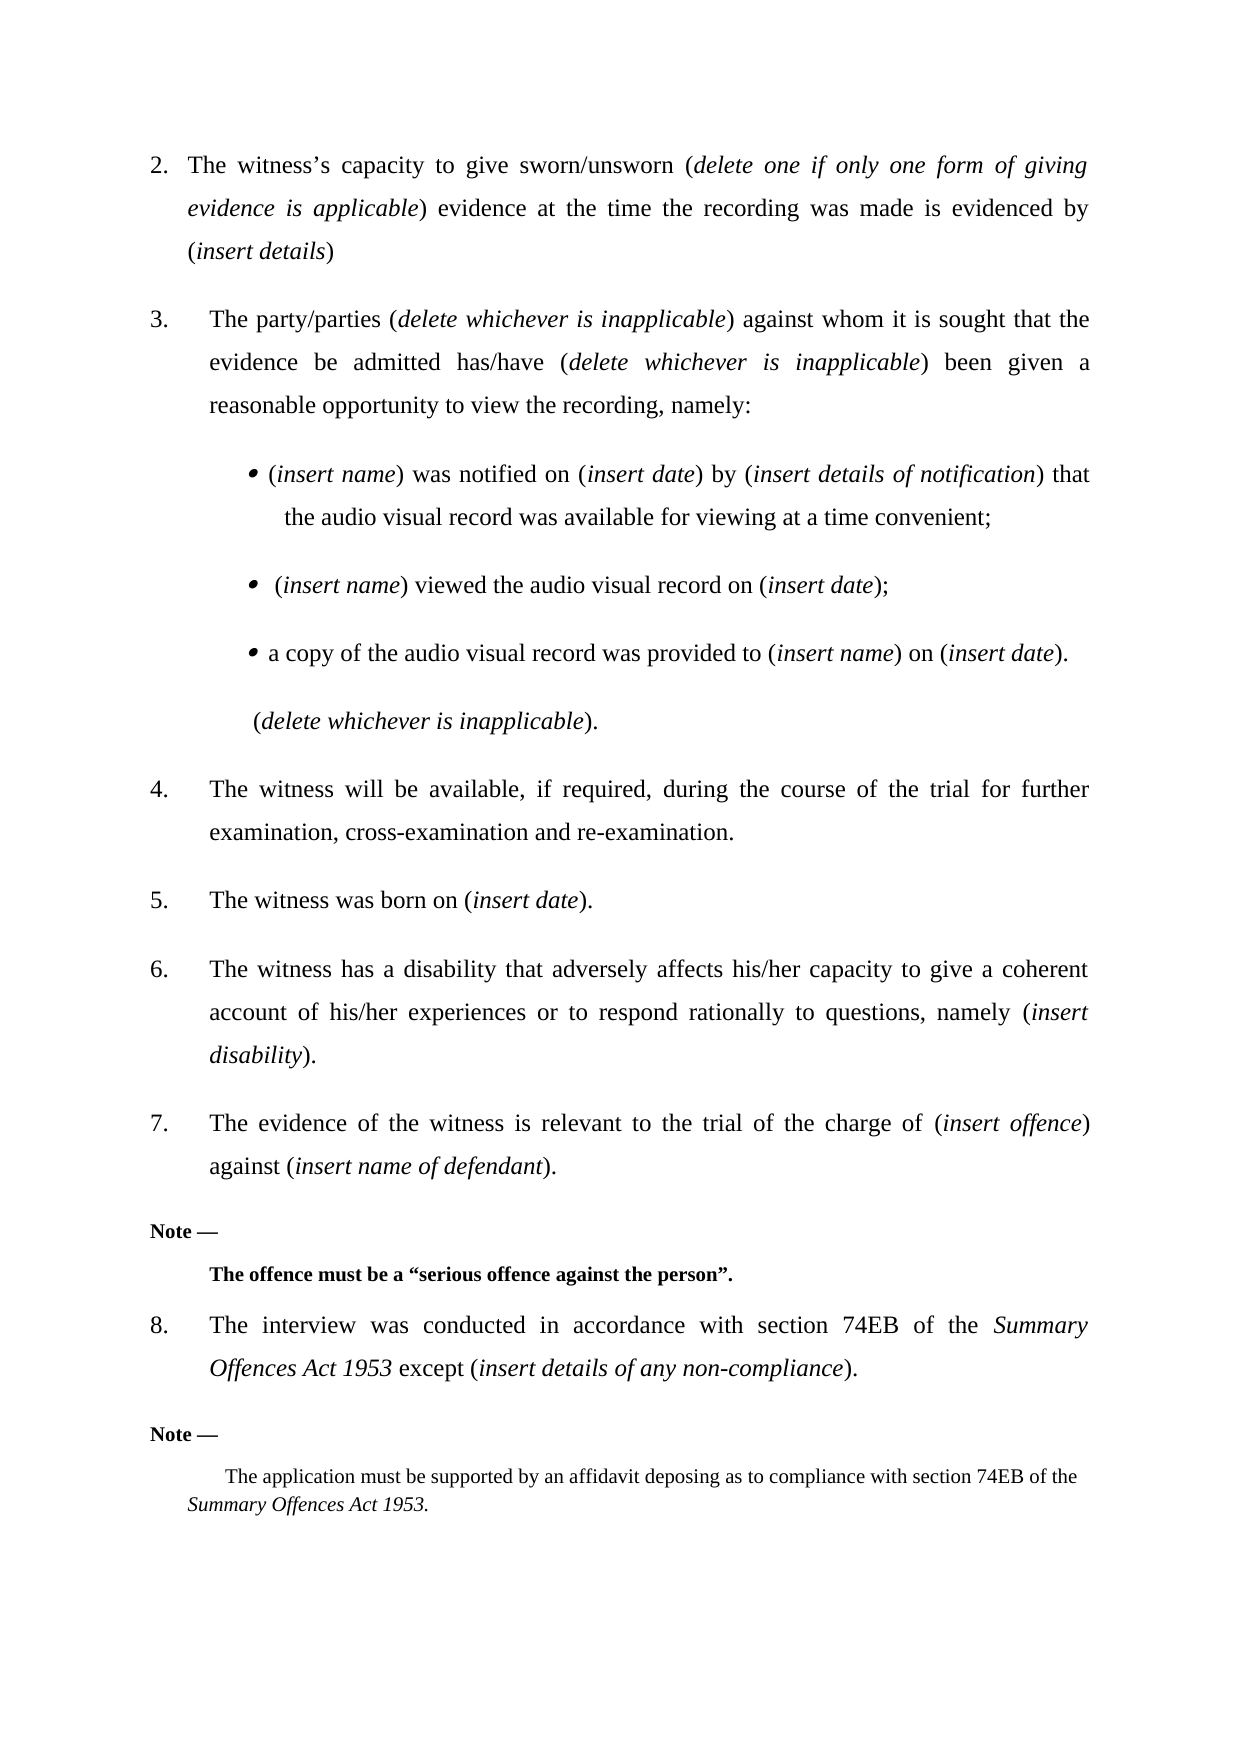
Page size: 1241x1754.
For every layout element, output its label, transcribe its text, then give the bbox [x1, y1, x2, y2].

list a copy of the audio visual record was provided to (insert name) on (insert date). [247, 638, 1090, 667]
list The interview was conducted in accordance with section 74EB of the Summary Offences Act 1953 except (insert details of any non-compliance). [150, 1310, 1090, 1382]
text (delete whichever is inapplicable). [247, 706, 1090, 735]
list (insert name) was notified on (insert date) by (insert details of notification) that the audio visual record was available for viewing at a time convenient; [247, 459, 1090, 531]
list (insert name) viewed the audio visual record on (insert date); [247, 570, 1090, 599]
list The party/parties (delete whichever is inapplicable) against whom it is sought that the evidence be admitted has/have (delete whichever is inapplicable) been given a reasonable opportunity to view the recording, namely: [150, 304, 1090, 419]
list The application must be supported by an affidavit deposing as to compliance with section 74EB of the Summary Offences Act 1953. [187, 1464, 1090, 1516]
list The offence must be a “serious offence against the person”. [150, 1262, 1090, 1286]
text Note — [150, 1422, 1090, 1446]
list The witness’s capacity to give sworn/unsworn (delete one if only one form of giving evidence is applicable) evidence at the time the recording was made is evidenced by (insert details) [150, 150, 1090, 265]
list The witness has a disability that adversely affects his/her capacity to give a coherent account of his/her experiences or to respond rationally to questions, namely (insert disability). [150, 954, 1090, 1069]
list The evidence of the witness is relevant to the trial of the charge of (insert offence) against (insert name of defendant). [150, 1108, 1090, 1180]
list The witness was born on (insert date). [150, 886, 1090, 914]
list The witness will be available, if required, during the course of the trial for further examination, cross-examination and re-examination. [150, 774, 1090, 846]
text Note — [150, 1219, 1090, 1243]
